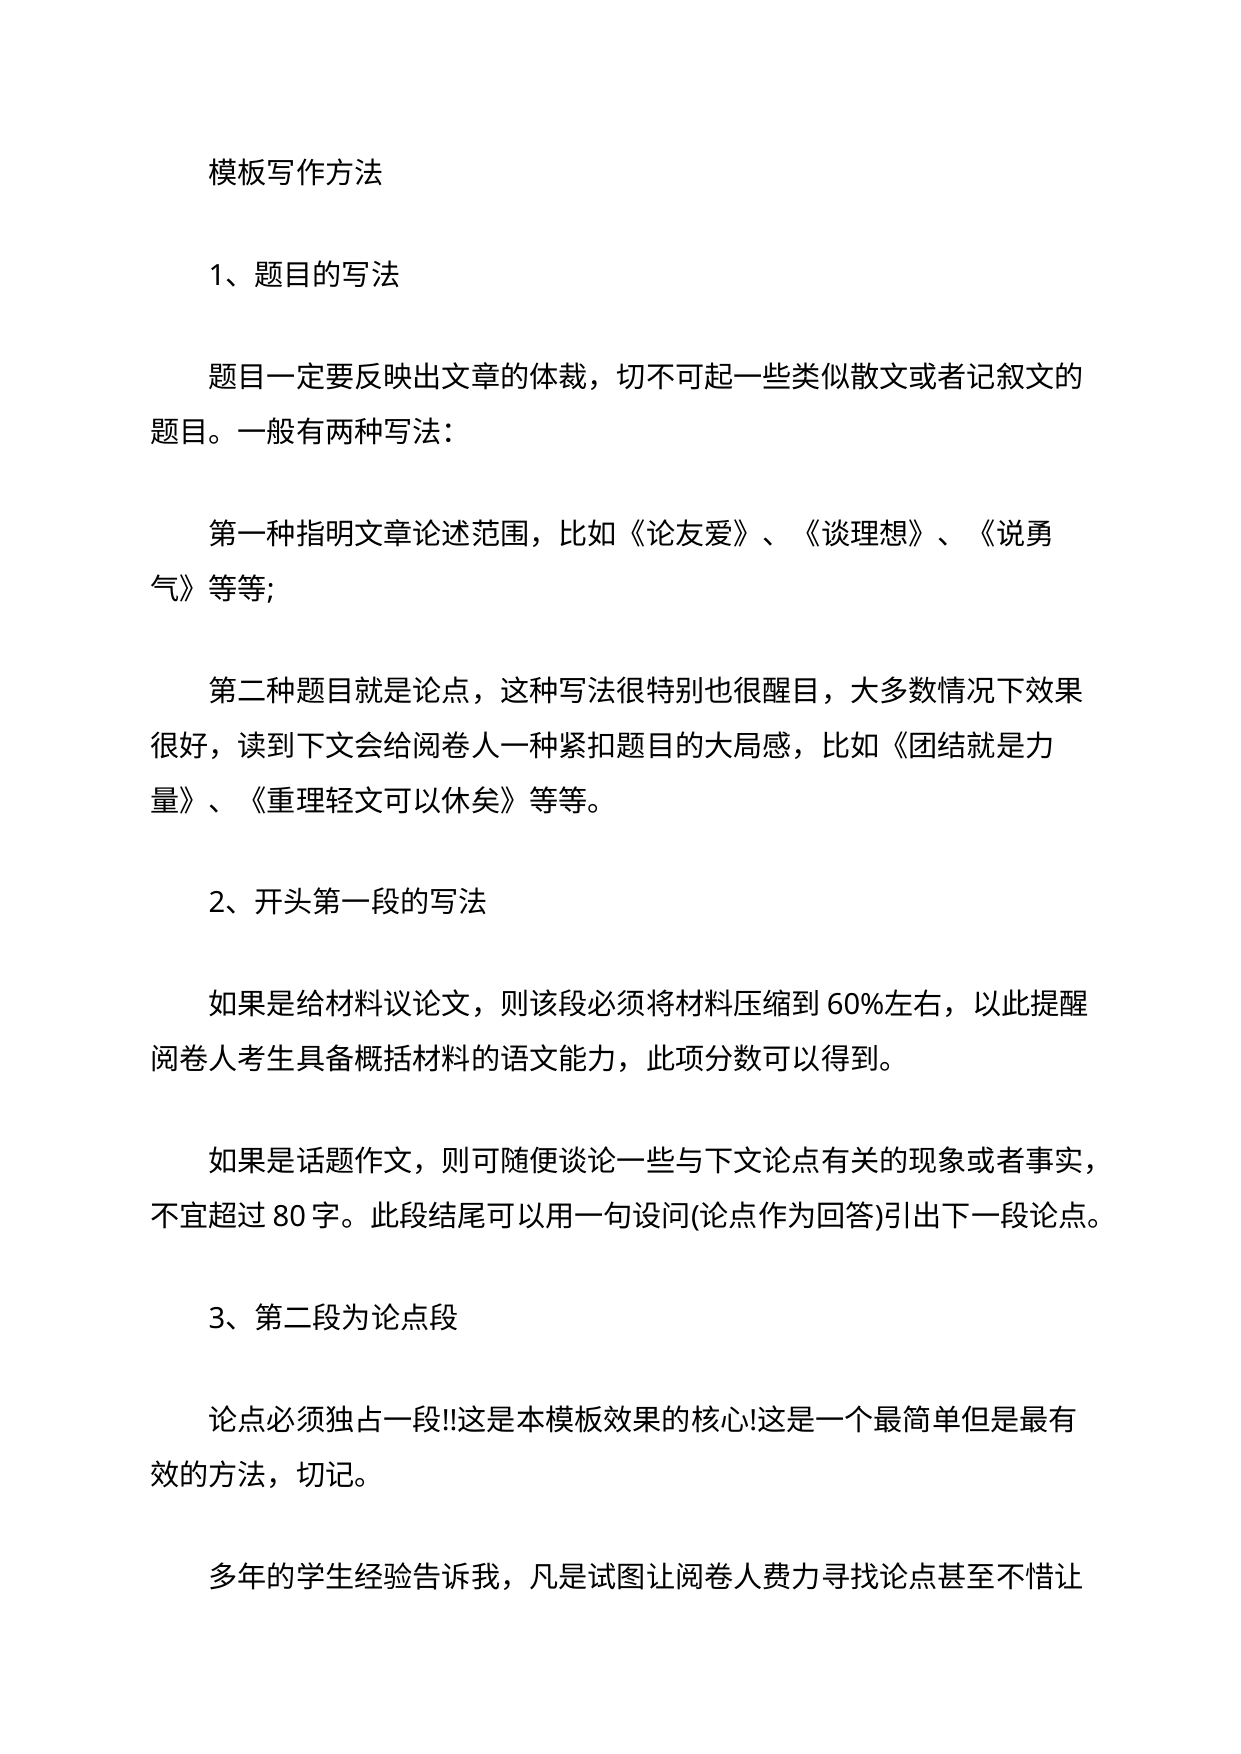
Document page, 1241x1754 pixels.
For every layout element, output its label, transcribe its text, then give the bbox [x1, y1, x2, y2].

text 题目一定要反映出文章的体裁，切不可起一些类似散文或者记叙文的题目。一般有两种写法： [150, 354, 1090, 451]
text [150, 1553, 1090, 1596]
text 第一种指明文章论述范围，比如《论友爱》、《谈理想》、《说勇气》等等; [150, 510, 1090, 608]
text 1、题目的写法 [150, 252, 1090, 294]
text 模板写作方法 [150, 150, 1090, 192]
text 3、第二段为论点段 [150, 1294, 1090, 1337]
text 如果是话题作文，则可随便谈论一些与下文论点有关的现象或者事实，不宜超过80字。此段结尾可以用一句设问(论点作为回答)引出下一段论点。 [150, 1138, 1090, 1235]
text 2、开头第一段的写法 [150, 879, 1090, 921]
text 如果是给材料议论文，则该段必须将材料压缩到60%左右，以此提醒阅卷人考生具备概括材料的语文能力，此项分数可以得到。 [150, 981, 1090, 1078]
text 第二种题目就是论点，这种写法很特别也很醒目，大多数情况下效果很好，读到下文会给阅卷人一种紧扣题目的大局感，比如《团结就是力量》、《重理轻文可以休矣》等等。 [150, 667, 1090, 819]
text 论点必须独占一段!!这是本模板效果的核心!这是一个最简单但是最有效的方法，切记。 [150, 1396, 1090, 1494]
